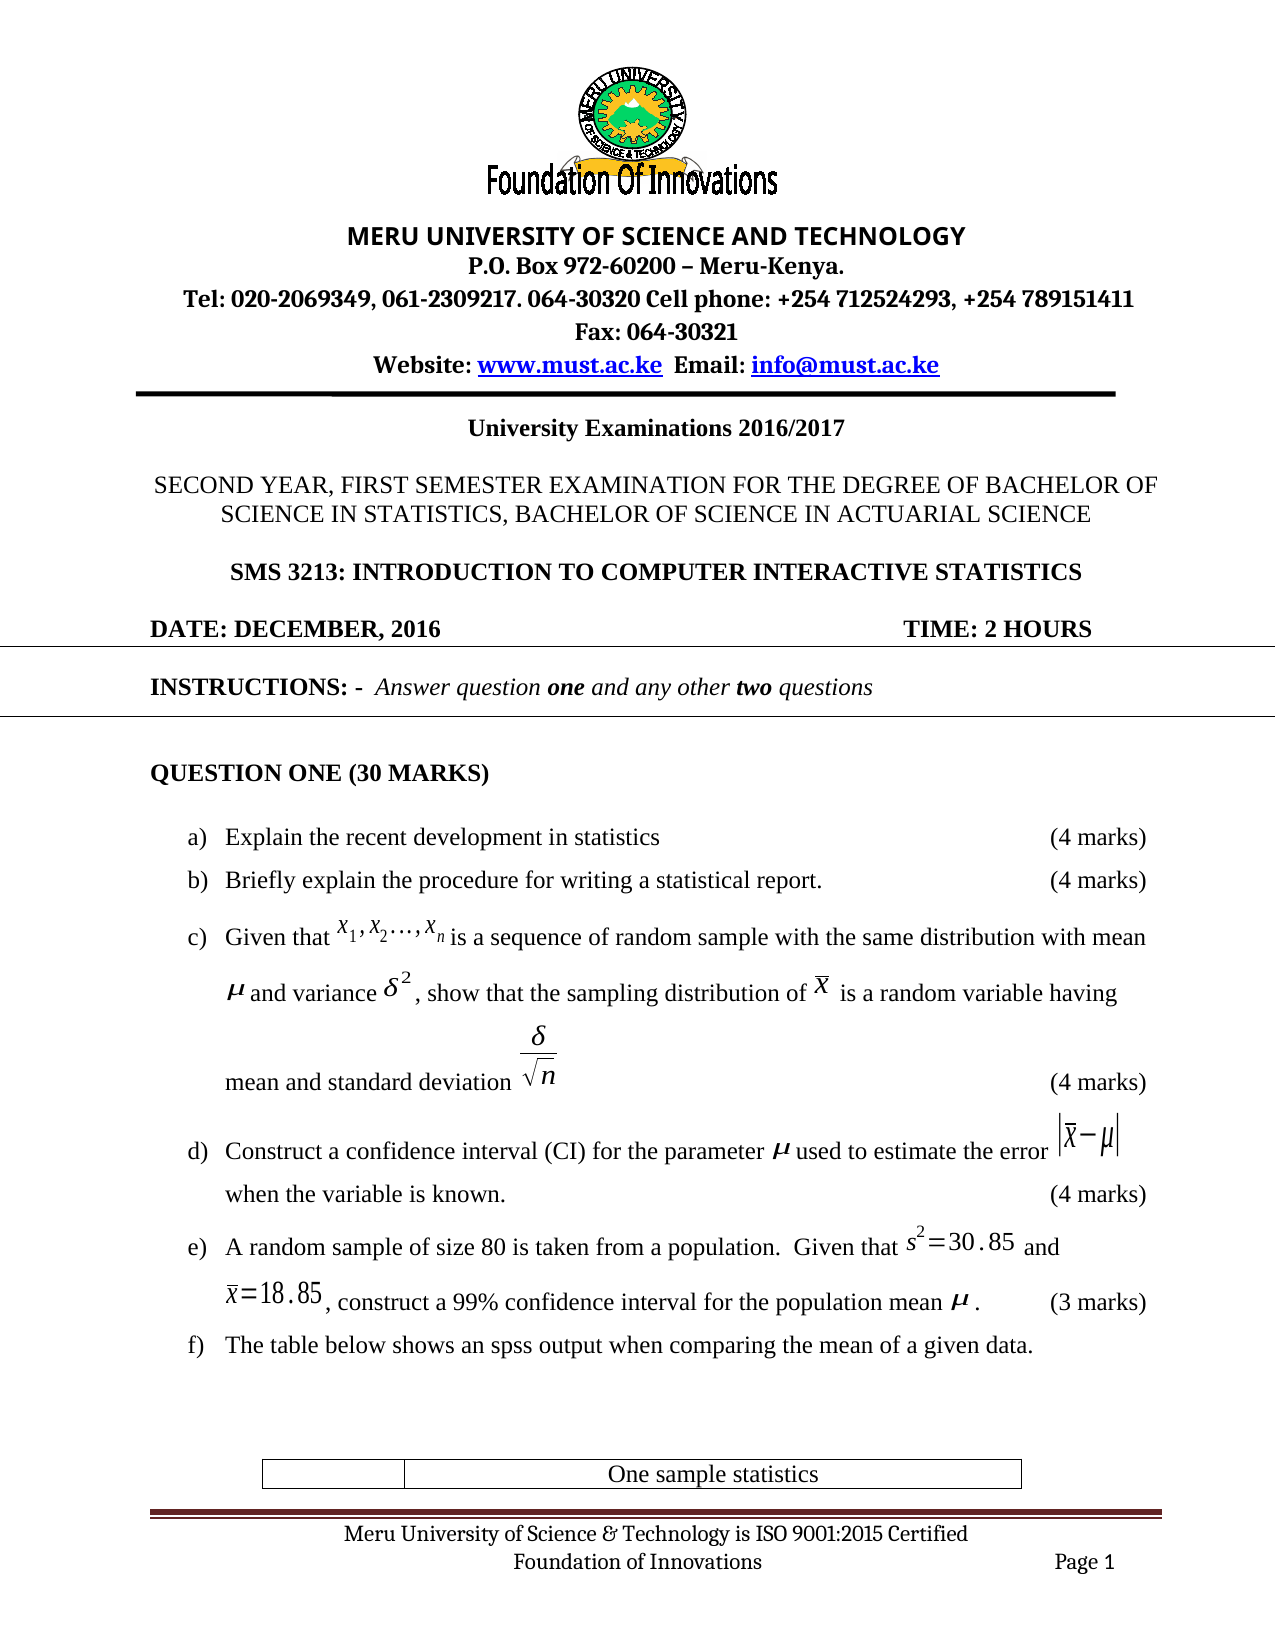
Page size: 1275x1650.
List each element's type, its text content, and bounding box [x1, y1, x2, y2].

text MERU UNIVERSITY OF SCIENCE AND TECHNOLOGY [150, 218, 1162, 252]
picture [631, 151, 640, 159]
picture [689, 175, 696, 184]
list Briefly explain the procedure for writing a statistical report. (4 marks) [187, 865, 1162, 894]
list Explain the recent development in statistics (4 marks) [187, 822, 1162, 851]
list A random sample of size 80 is taken from a population. Given that and , construct a 99% confidence interval for the population mean . (3 marks) [187, 1223, 1162, 1316]
picture [669, 174, 673, 184]
list Construct a confidence interval (CI) for the parameter used to estimate the error when the variable is known. (4 marks) [187, 1110, 1162, 1208]
text Fax: 064-30321 [150, 318, 1162, 347]
text DATE: DECEMBER, 2016 TIME: 2 HOURS [150, 614, 1162, 643]
text QUESTION ONE (30 MARKS) [150, 758, 1162, 787]
text INSTRUCTIONS: - Answer question one and any other two questions [150, 672, 1162, 701]
text SMS 3213: INTRODUCTION TO COMPUTER INTERACTIVE STATISTICS [150, 557, 1162, 586]
text SECOND YEAR, FIRST SEMESTER EXAMINATION FOR THE DEGREE OF BACHELOR OF SCIENCE IN STATISTICS, BACHELOR OF SCIENCE IN ACTUARIAL SCIENCE [150, 471, 1162, 528]
text University Examinations 2016/2017 [150, 413, 1162, 442]
text Tel: 020-2069349, 061-2309217. 064-30320 Cell phone: +254 712524293, +254 789151411 [150, 285, 1162, 314]
picture [601, 175, 606, 184]
text P.O. Box 972-60200 – Meru-Kenya. [150, 252, 1162, 281]
picture [661, 175, 667, 184]
picture [621, 151, 631, 159]
picture [645, 151, 707, 184]
table_header y [263, 1460, 404, 1488]
picture [586, 175, 593, 184]
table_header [405, 1460, 1021, 1488]
picture [594, 174, 598, 184]
text Website: www.must.ac.ke Email: info@must.ac.ke [150, 351, 1162, 380]
picture [557, 175, 564, 182]
list The table below shows an spss output when comparing the mean of a given data. [187, 1331, 1162, 1359]
picture [609, 175, 618, 184]
picture [640, 174, 651, 184]
picture [676, 176, 681, 184]
picture [621, 176, 631, 184]
list Given that is a sequence of random sample with the same distribution with mean and variance , show that the sampling distribution of is a random variable having mean and standard deviation (4 marks) [187, 908, 1162, 1095]
picture [557, 151, 615, 184]
